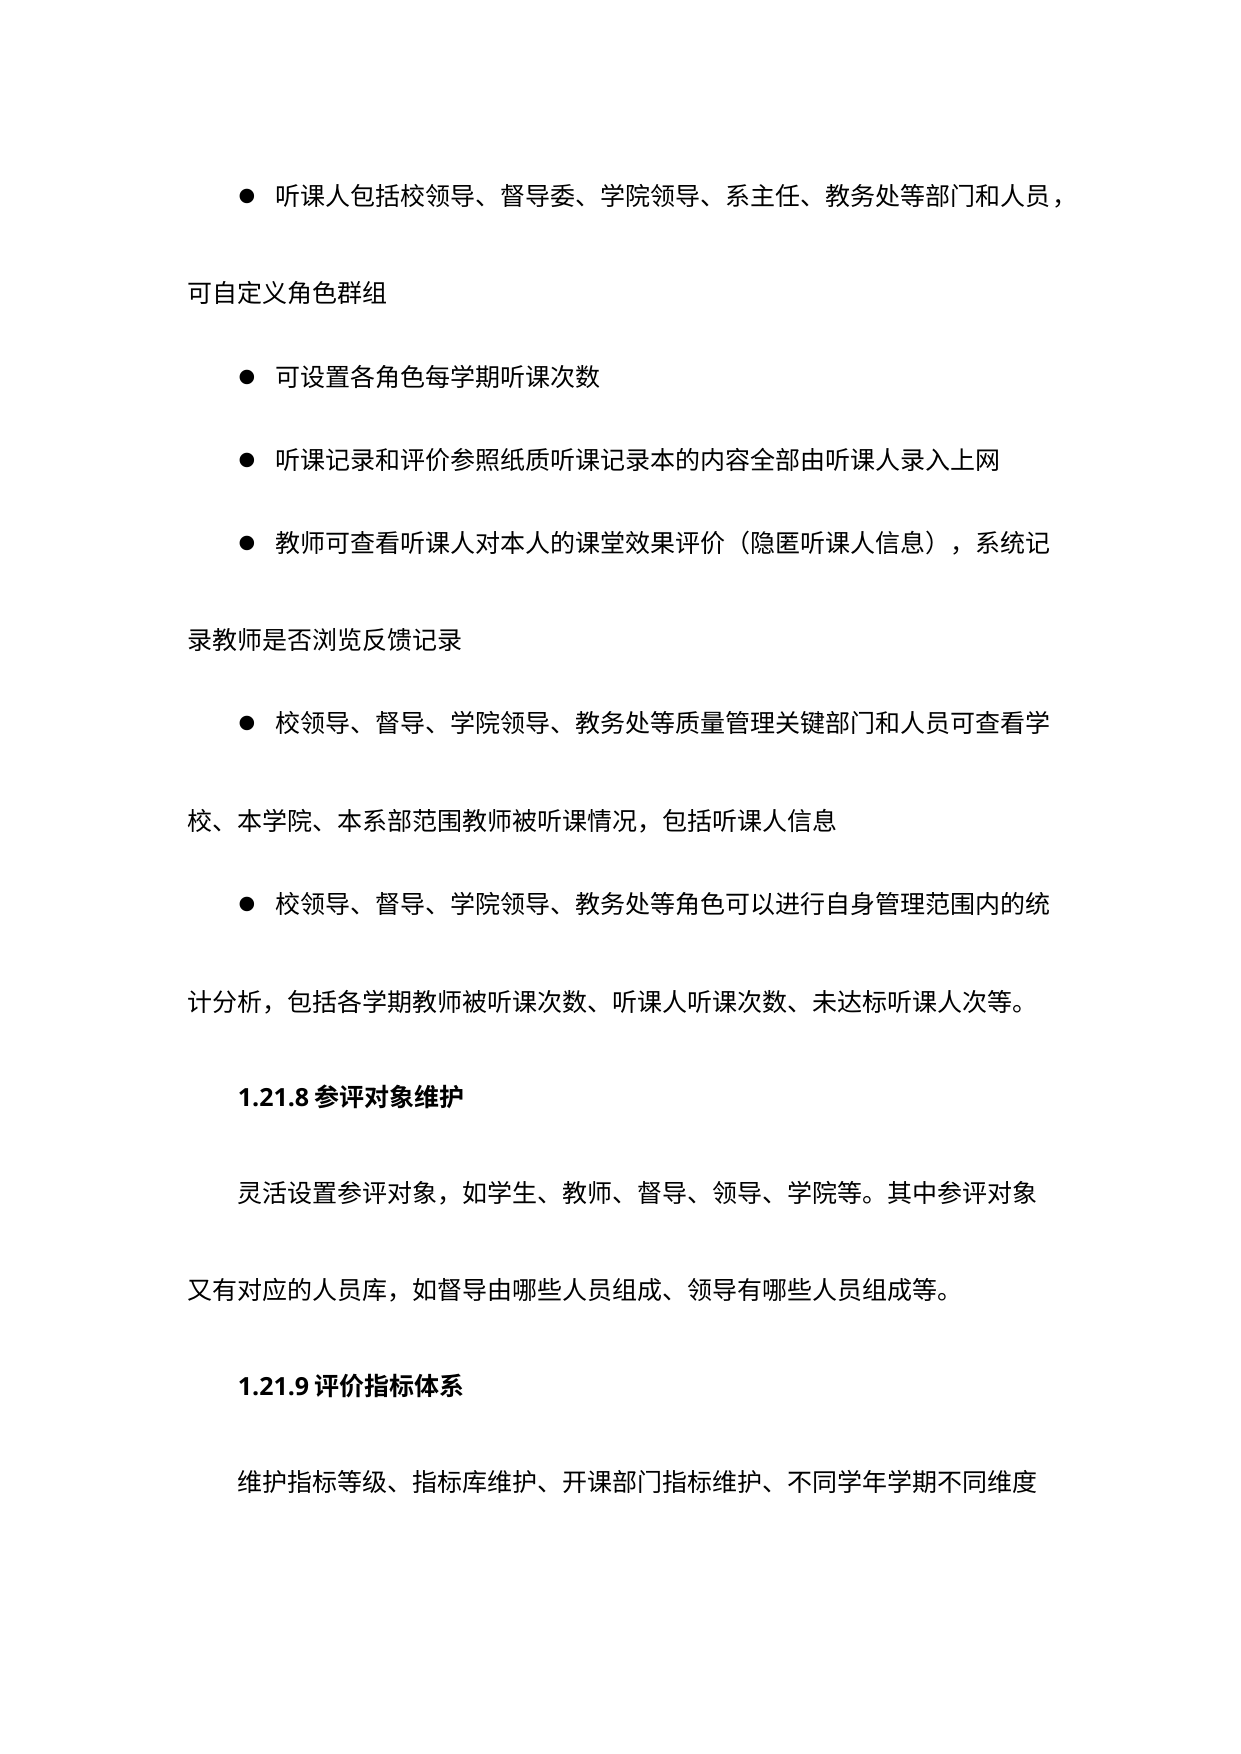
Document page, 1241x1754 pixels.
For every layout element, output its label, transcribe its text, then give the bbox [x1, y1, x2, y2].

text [187, 1448, 1053, 1513]
list 听课记录和评价参照纸质听课记录本的内容全部由听课人录入上网 [187, 426, 1053, 491]
list 教师可查看听课人对本人的课堂效果评价（隐匿听课人信息），系统记录教师是否浏览反馈记录 [187, 509, 1053, 671]
text 灵活设置参评对象，如学生、教师、督导、领导、学院等。其中参评对象又有对应的人员库，如督导由哪些人员组成、领导有哪些人员组成等。 [187, 1159, 1053, 1321]
list 校领导、督导、学院领导、教务处等角色可以进行自身管理范围内的统计分析，包括各学期教师被听课次数、听课人听课次数、未达标听课人次等。 [187, 870, 1053, 1033]
list 校领导、督导、学院领导、教务处等质量管理关键部门和人员可查看学校、本学院、本系部范围教师被听课情况，包括听课人信息 [187, 689, 1053, 852]
list 可设置各角色每学期听课次数 [187, 343, 1053, 408]
text 1.21.9评价指标体系 [187, 1352, 1053, 1417]
list 听课人包括校领导、督导委、学院领导、系主任、教务处等部门和人员，可自定义角色群组 [187, 162, 1053, 324]
text 1.21.8参评对象维护 [187, 1063, 1053, 1128]
